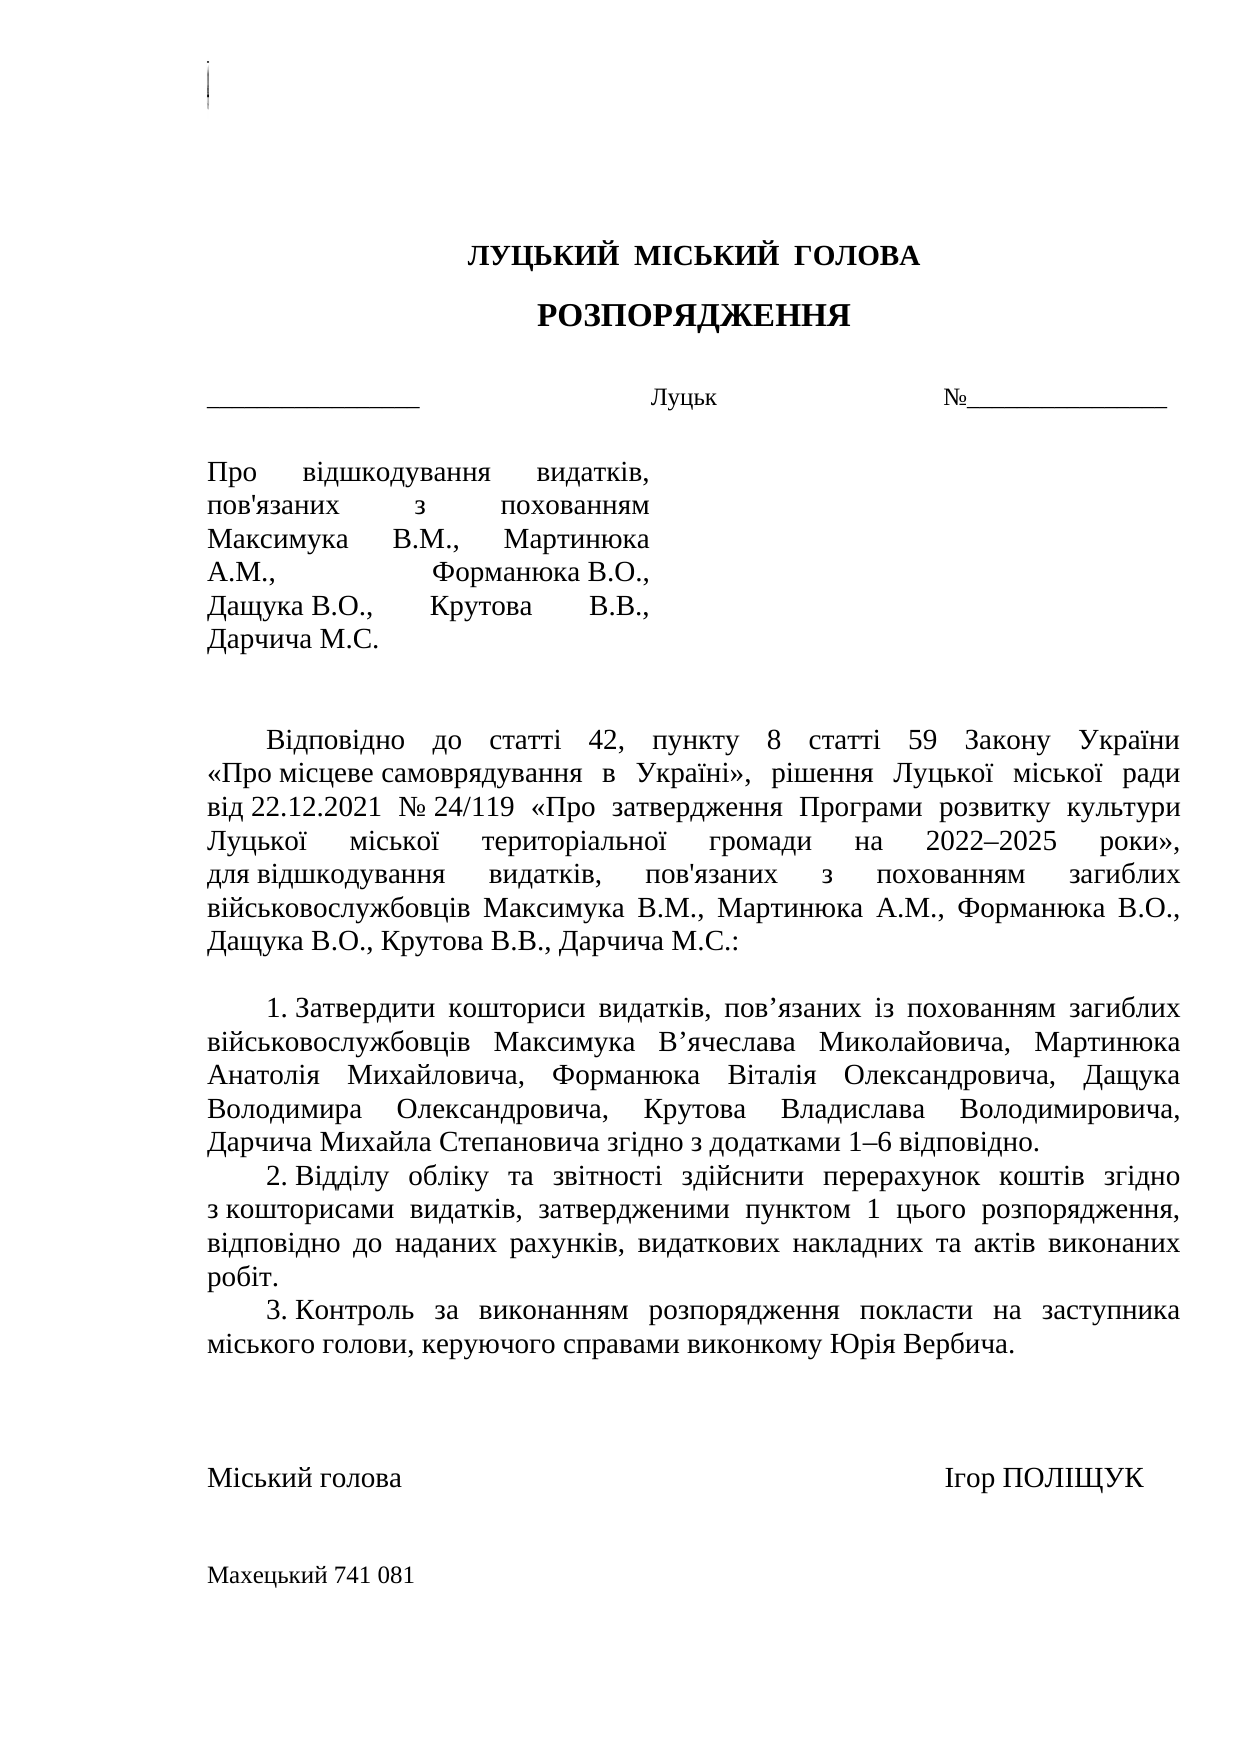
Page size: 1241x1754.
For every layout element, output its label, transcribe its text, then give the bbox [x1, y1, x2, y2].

text РОЗПОРЯДЖЕННЯ [207, 296, 1181, 334]
text 3. Контроль за виконанням розпорядження покласти на заступника міського голови, керуючого справами виконкому Юрія Вербича. [207, 1292, 1181, 1359]
subtitle ЛУЦЬКИЙ МІСЬКИЙ ГОЛОВА [207, 238, 1181, 271]
text Міський голова Ігор ПОЛІЩУК [207, 1460, 1181, 1493]
text 1. Затвердити кошториси видатків, пов’язаних із похованням загиблих військовослужбовців Максимука В’ячеслава Миколайовича, Мартинюка Анатолія Михайловича, Форманюка Віталія Олександровича, Дащука Володимира Олександровича, Крутова Владислава Володимировича, Дарчича Михайла Степановича згідно з додатками 1–6 відповідно. [207, 990, 1181, 1158]
text 2. Відділу обліку та звітності здійснити перерахунок коштів згідно з кошторисами видатків, затвердженими пунктом 1 цього розпорядження, відповідно до наданих рахунків, видаткових накладних та актів виконаних робіт. [207, 1158, 1181, 1292]
text _________________ Луцьк №________________ [207, 382, 1181, 411]
text Махецький 741 081 [207, 1561, 1181, 1589]
text Відповідно до статті 42, пункту 8 статті 59 Закону України «Про місцеве самоврядування в Україні», рішення Луцької міської ради від 22.12.2021 № 24/119 «Про затвердження Програми розвитку культури Луцької міської територіальної громади на 2022–2025 роки», для відшкодування видатків, пов'язаних з похованням загиблих військовослужбовців Максимука В.М., Мартинюка А.М., Форманюка В.О., Дащука В.О., Крутова В.В., Дарчича М.С.: [207, 722, 1181, 957]
text Про відшкодування видатків, пов'язаних з похованням Максимука В.М., Мартинюка А.М., Форманюка В.О., Дащука В.О., Крутова В.В., Дарчича М.С. [207, 454, 650, 655]
